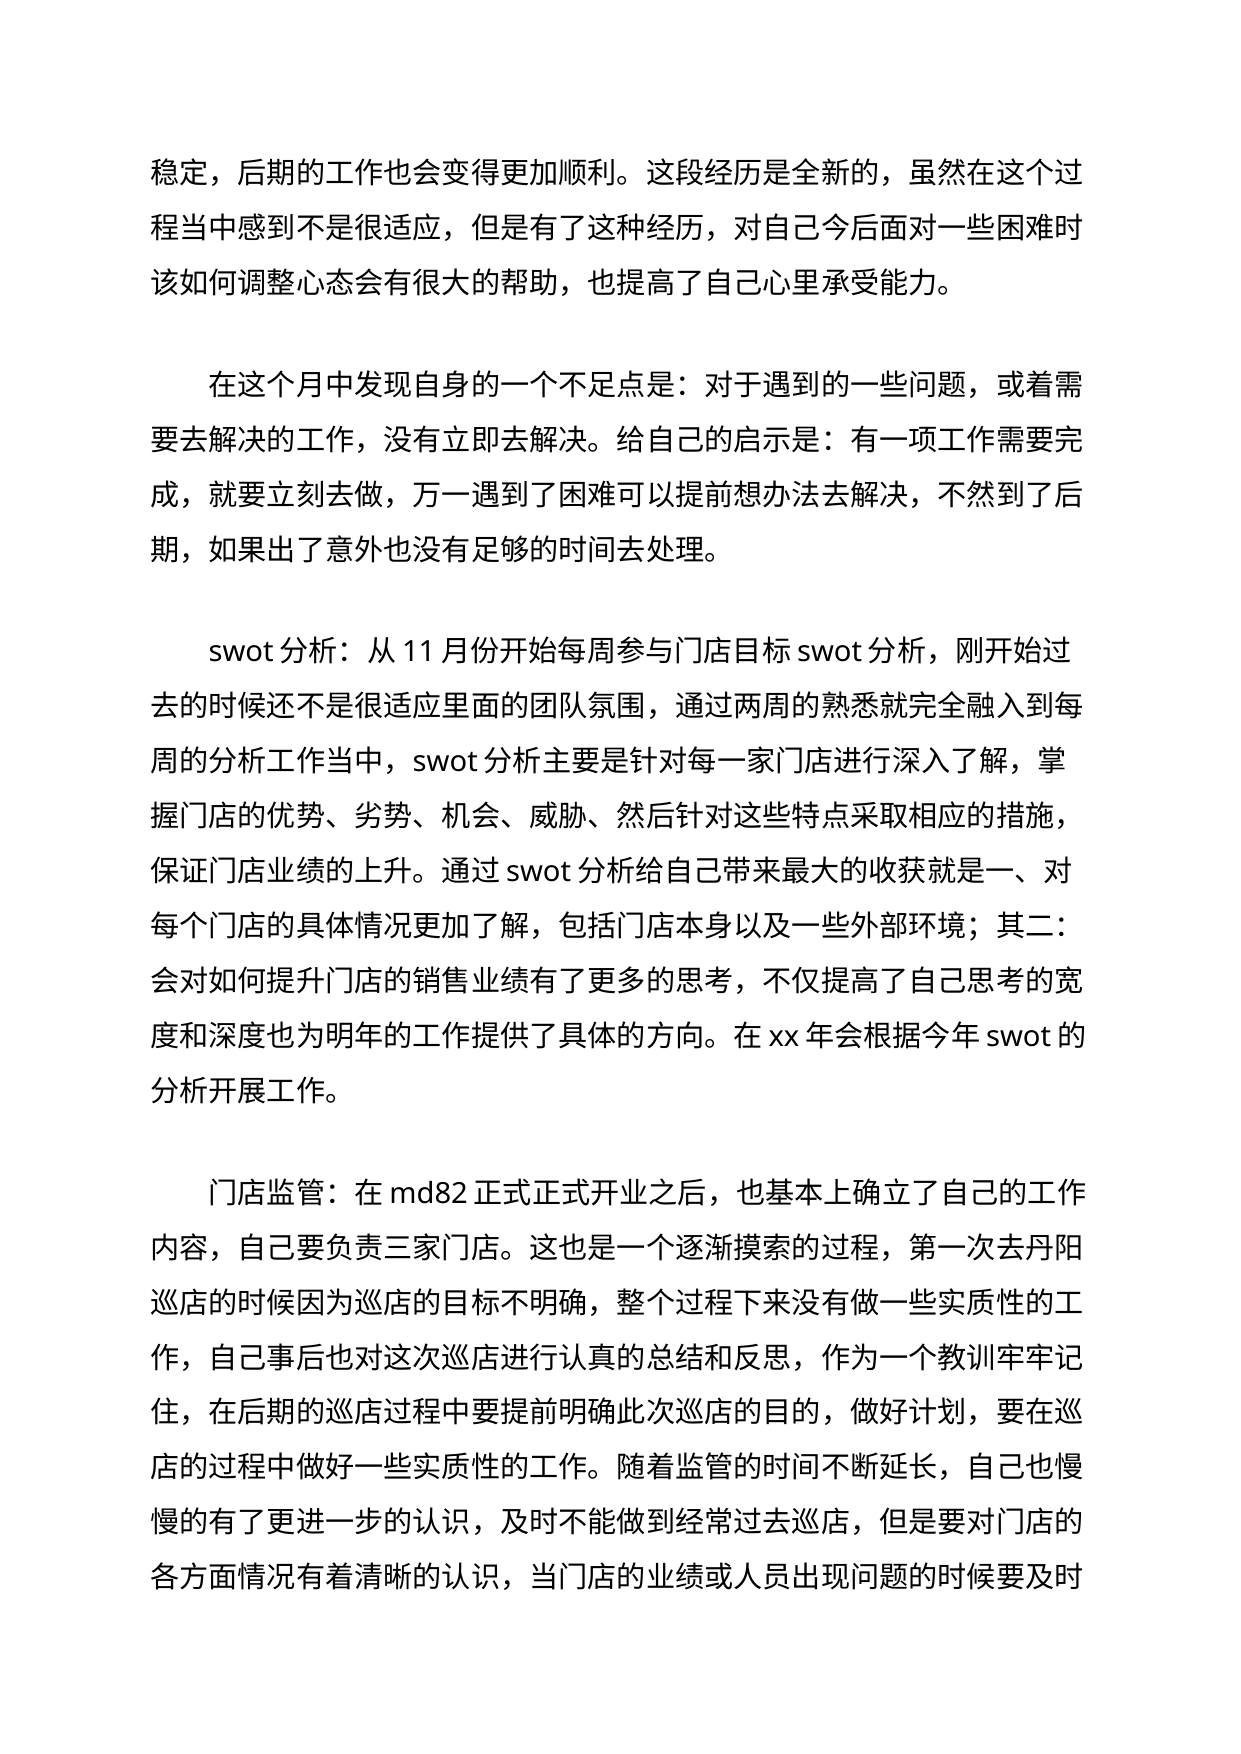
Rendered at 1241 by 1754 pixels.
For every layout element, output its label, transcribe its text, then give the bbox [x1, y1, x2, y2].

text 在这个月中发现自身的一个不足点是：对于遇到的一些问题，或着需要去解决的工作，没有立即去解决。给自己的启示是：有一项工作需要完成，就要立刻去做，万一遇到了困难可以提前想办法去解决，不然到了后期，如果出了意外也没有足够的时间去处理。 [150, 362, 1090, 568]
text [150, 150, 1090, 302]
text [150, 1169, 1090, 1596]
text swot分析：从11月份开始每周参与门店目标swot分析，刚开始过去的时候还不是很适应里面的团队氛围，通过两周的熟悉就完全融入到每周的分析工作当中，swot分析主要是针对每一家门店进行深入了解，掌握门店的优势、劣势、机会、威胁、然后针对这些特点采取相应的措施，保证门店业绩的上升。通过swot分析给自己带来最大的收获就是一、对每个门店的具体情况更加了解，包括门店本身以及一些外部环境；其二：会对如何提升门店的销售业绩有了更多的思考，不仅提高了自己思考的宽度和深度也为明年的工作提供了具体的方向。在xx年会根据今年swot的分析开展工作。 [150, 628, 1090, 1110]
